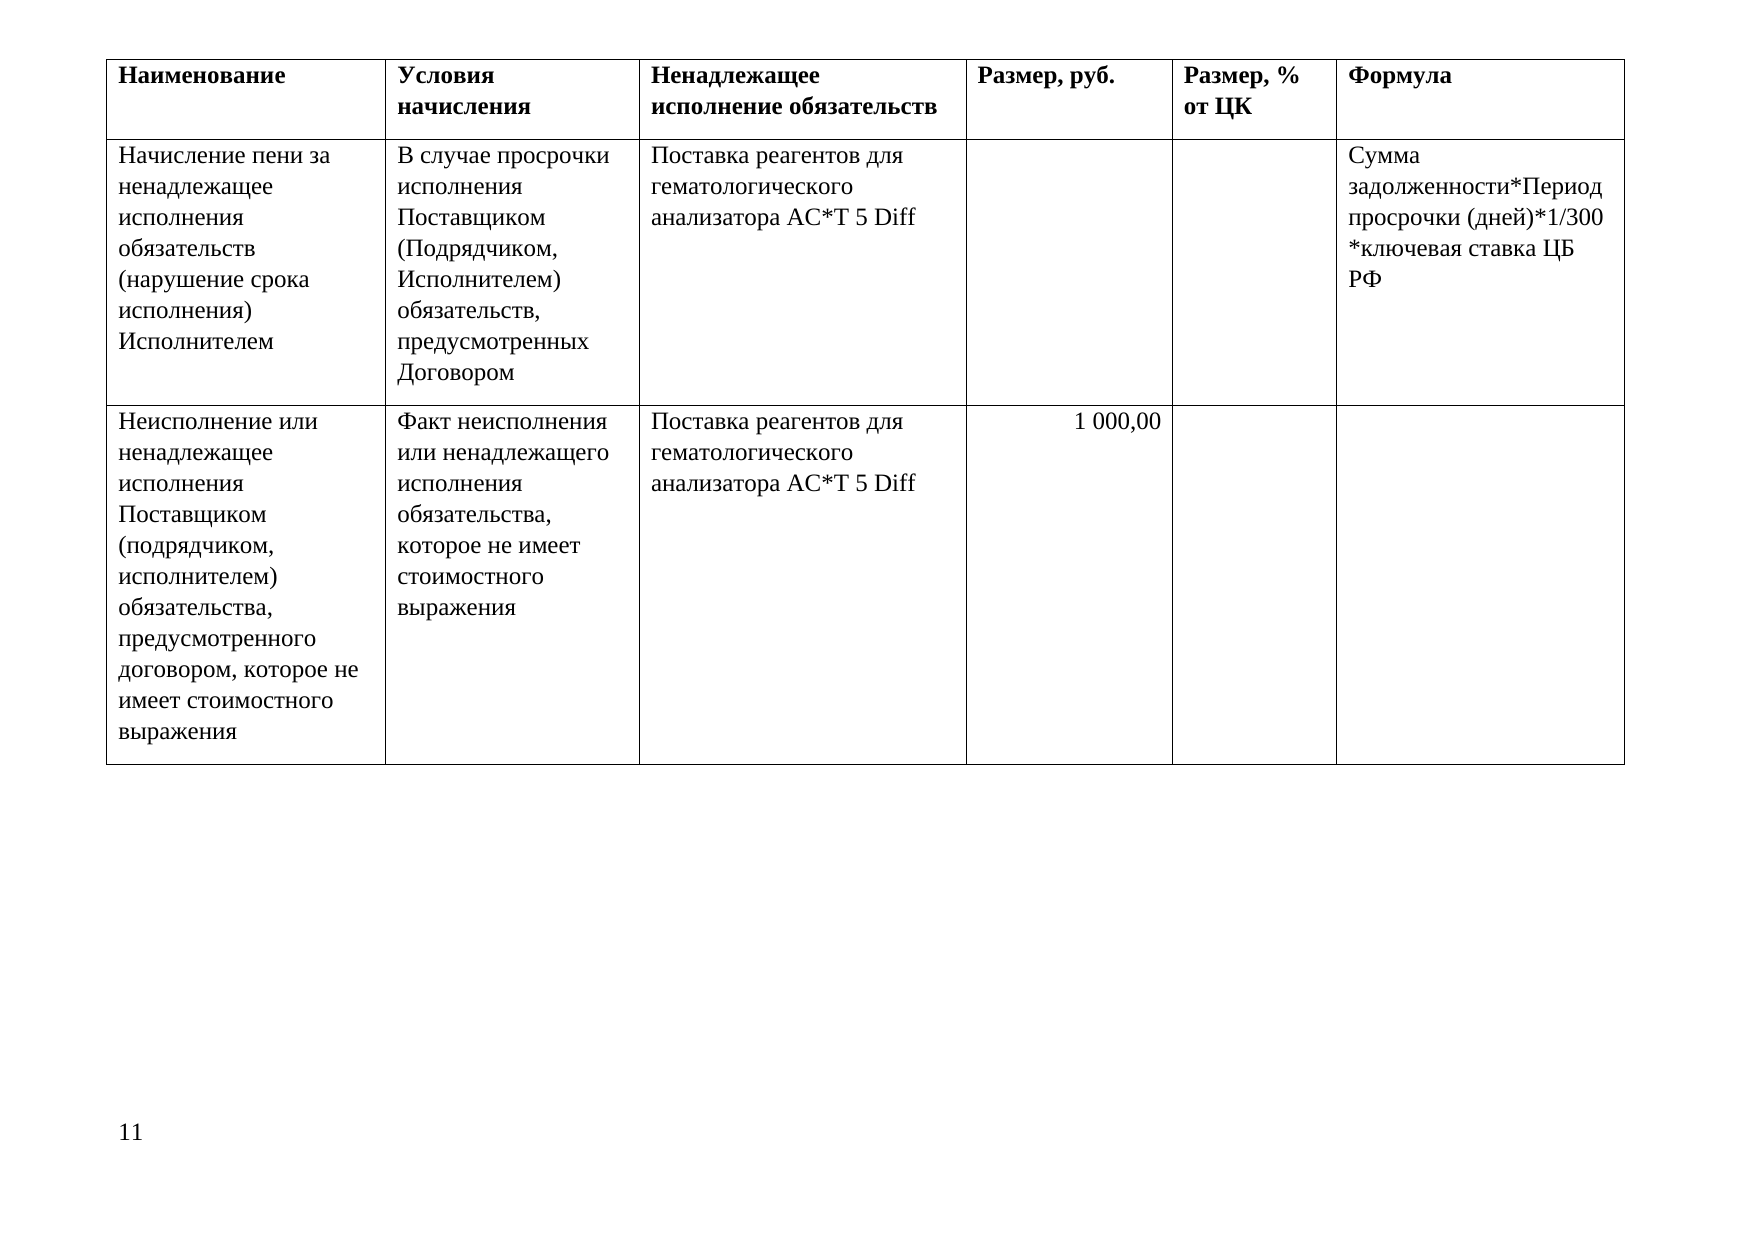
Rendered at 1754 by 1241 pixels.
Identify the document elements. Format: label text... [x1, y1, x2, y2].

table_header Условия начисления [386, 60, 639, 139]
table_header Размер, % от ЦК [1173, 60, 1336, 139]
table_header Размер, руб. [967, 60, 1172, 139]
table_header Наименование [107, 60, 385, 139]
table_cell Неисполнение или ненадлежащее исполнения Поставщиком (подрядчиком, исполнителем) обязательства, предусмотренного договором, которое не имеет стоимостного выражения [107, 406, 385, 764]
table_cell [1173, 140, 1336, 405]
table_cell Начисление пени за ненадлежащее исполнения обязательств (нарушение срока исполнения) Исполнителем [107, 140, 385, 405]
table_cell 1 000,00 [967, 406, 1172, 764]
table_cell [1337, 406, 1624, 764]
table_cell Поставка реагентов для гематологического анализатора AC*T 5 Diff [640, 140, 966, 405]
table_cell [967, 140, 1172, 405]
table_cell Факт неисполнения или ненадлежащего исполнения обязательства, которое не имеет стоимостного выражения [386, 406, 639, 764]
table_cell В случае просрочки исполнения Поставщиком (Подрядчиком, Исполнителем) обязательств, предусмотренных Договором [386, 140, 639, 405]
table_header Ненадлежащее исполнение обязательств [640, 60, 966, 139]
table_header Формула [1337, 60, 1624, 139]
table_cell [1173, 406, 1336, 764]
table_cell Поставка реагентов для гематологического анализатора AC*T 5 Diff [640, 406, 966, 764]
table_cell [1337, 140, 1624, 405]
